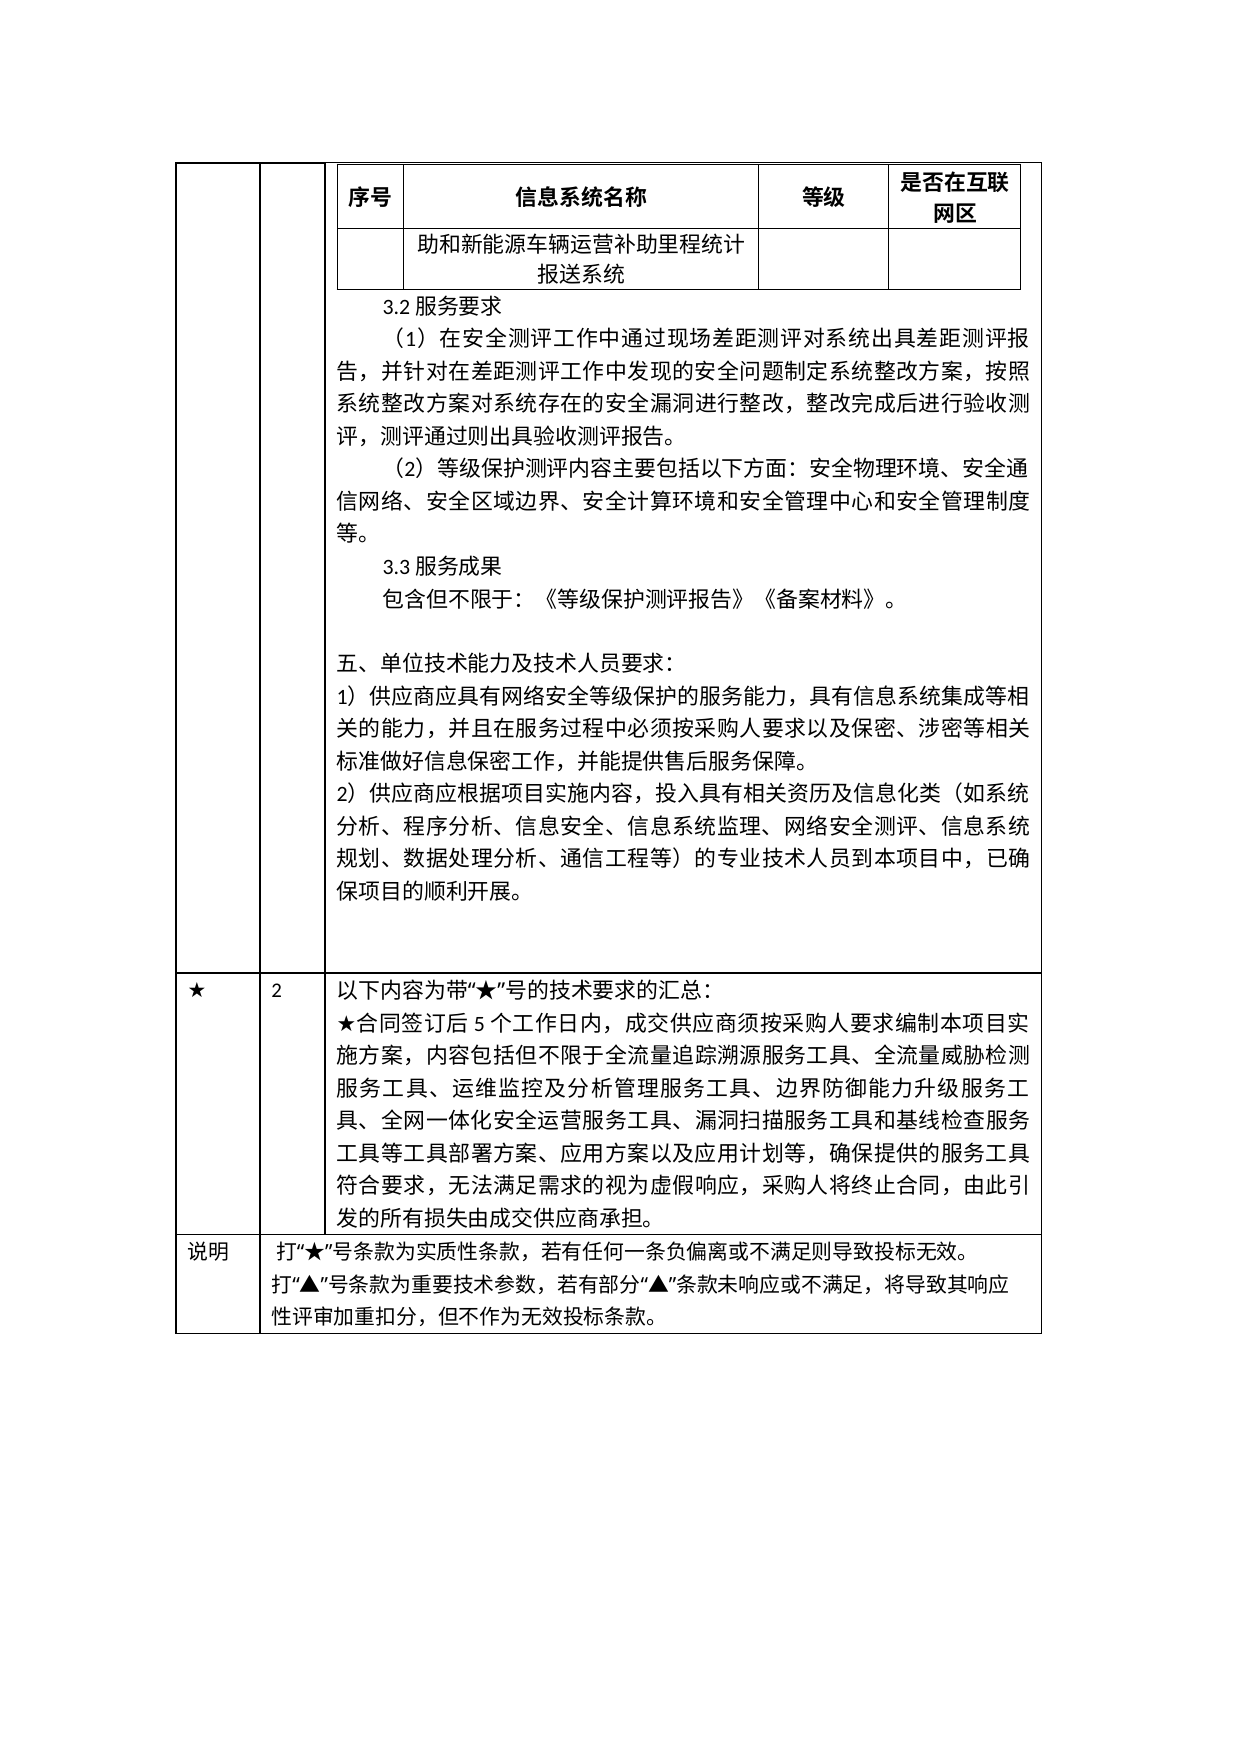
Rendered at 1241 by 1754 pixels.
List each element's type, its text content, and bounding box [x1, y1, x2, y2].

table_cell 说明 [177, 1235, 259, 1333]
table_cell ★ [177, 974, 259, 1234]
table_cell 以下内容为带“★”号的技术要求的汇总： ★合同签订后5个工作日内，成交供应商须按采购人要求编制本项目实施方案，内容包括但不限于全流量追踪溯源服务工具、全流量威胁检测服务工具、运维监控及分析管理服务工具、边界防御能力升级服务工具、全网一体化安全运营服务工具、漏洞扫描服务工具和基线检查服务工具等工具部署方案、应用方案以及应用计划等，确保提供的服务工具符合要求，无法满足需求的视为虚假响应，采购人将终止合同，由此引发的所有损失由成交供应商承担。 [326, 974, 1041, 1234]
table_cell 2 [261, 974, 324, 1234]
table_cell 打“★”号条款为实质性条款，若有任何一条负偏离或不满足则导致投标无效。 打“▲”号条款为重要技术参数，若有部分“▲”条款未响应或不满足，将导致其响应性评审加重扣分，但不作为无效投标条款。 [261, 1235, 1041, 1333]
table_cell [177, 164, 259, 972]
table_cell 1 [261, 164, 324, 972]
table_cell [326, 163, 1041, 972]
